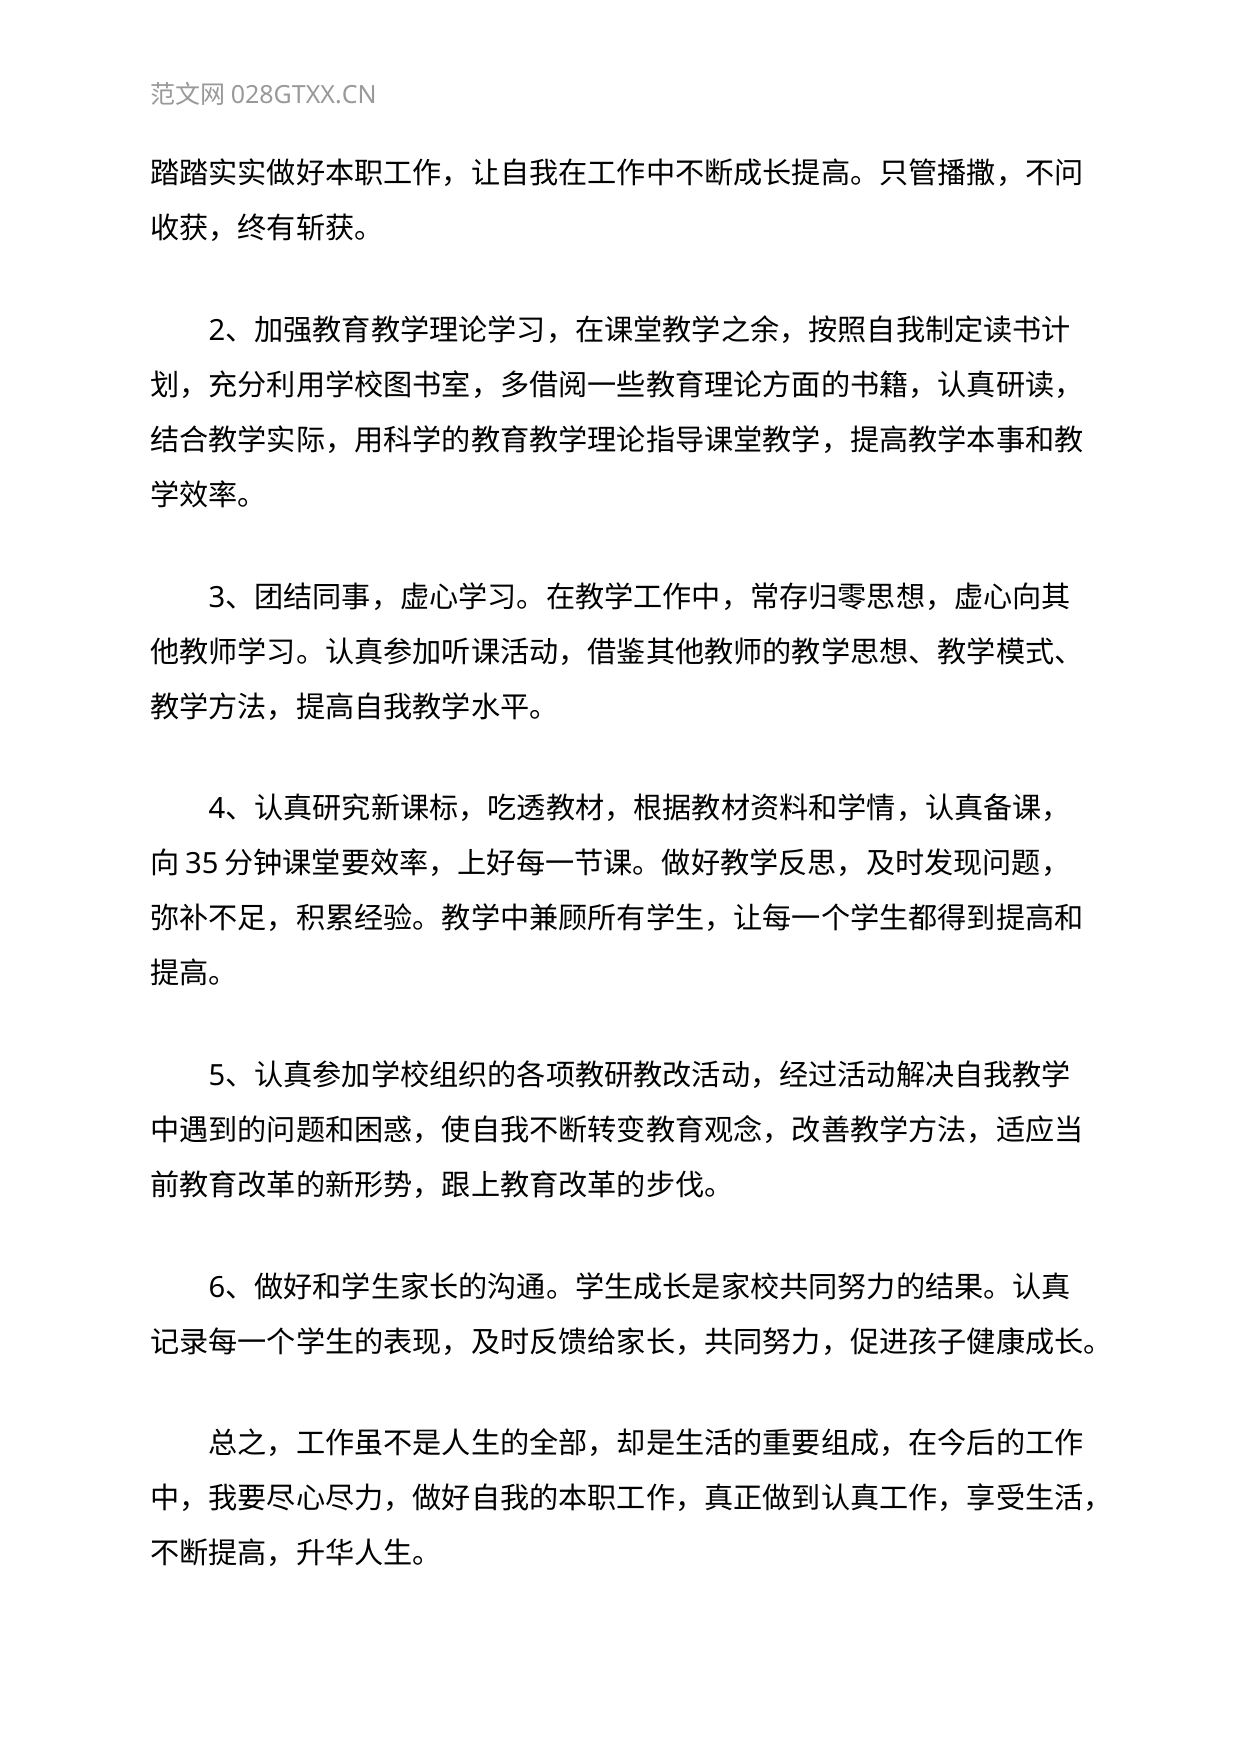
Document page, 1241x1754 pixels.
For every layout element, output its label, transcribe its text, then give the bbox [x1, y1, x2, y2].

text 总之，工作虽不是人生的全部，却是生活的重要组成，在今后的工作中，我要尽心尽力，做好自我的本职工作，真正做到认真工作，享受生活，不断提高，升华人生。 [150, 1420, 1090, 1572]
text 4、认真研究新课标，吃透教材，根据教材资料和学情，认真备课，向35分钟课堂要效率，上好每一节课。做好教学反思，及时发现问题，弥补不足，积累经验。教学中兼顾所有学生，让每一个学生都得到提高和提高。 [150, 785, 1090, 992]
text 3、团结同事，虚心学习。在教学工作中，常存归零思想，虚心向其他教师学习。认真参加听课活动，借鉴其他教师的教学思想、教学模式、教学方法，提高自我教学水平。 [150, 573, 1090, 725]
text 2、加强教育教学理论学习，在课堂教学之余，按照自我制定读书计划，充分利用学校图书室，多借阅一些教育理论方面的书籍，认真研读，结合教学实际，用科学的教育教学理论指导课堂教学，提高教学本事和教学效率。 [150, 307, 1090, 514]
text 5、认真参加学校组织的各项教研教改活动，经过活动解决自我教学中遇到的问题和困惑，使自我不断转变教育观念，改善教学方法，适应当前教育改革的新形势，跟上教育改革的步伐。 [150, 1052, 1090, 1204]
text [150, 150, 1090, 247]
text 6、做好和学生家长的沟通。学生成长是家校共同努力的结果。认真记录每一个学生的表现，及时反馈给家长，共同努力，促进孩子健康成长。 [150, 1263, 1090, 1361]
